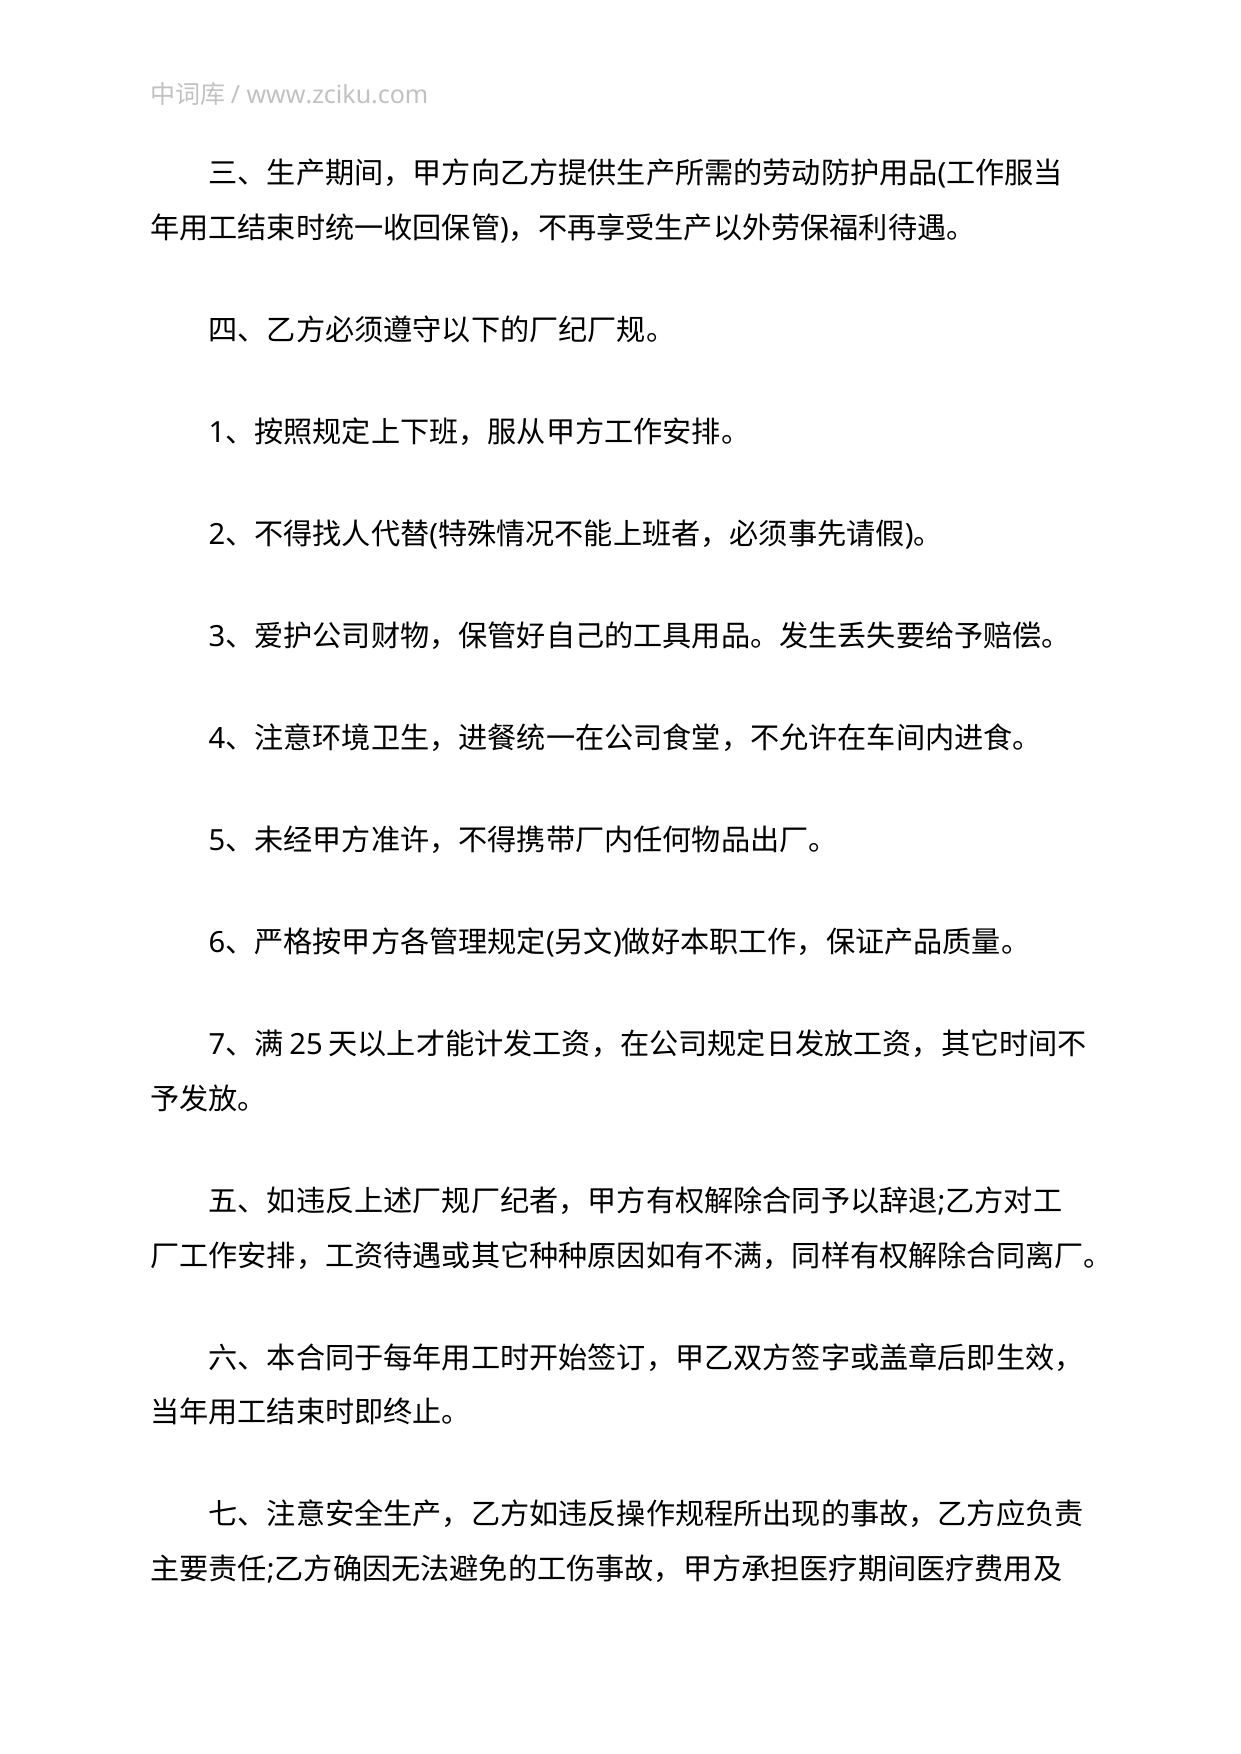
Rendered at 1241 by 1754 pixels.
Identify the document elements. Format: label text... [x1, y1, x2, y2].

text 3、爱护公司财物，保管好自己的工具用品。发生丢失要给予赔偿。 [150, 613, 1090, 655]
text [150, 1491, 1090, 1588]
text 5、未经甲方准许，不得携带厂内任何物品出厂。 [150, 817, 1090, 859]
text 7、满25天以上才能计发工资，在公司规定日发放工资，其它时间不予发放。 [150, 1021, 1090, 1118]
text 4、注意环境卫生，进餐统一在公司食堂，不允许在车间内进食。 [150, 715, 1090, 757]
text 6、严格按甲方各管理规定(另文)做好本职工作，保证产品质量。 [150, 919, 1090, 961]
text 1、按照规定上下班，服从甲方工作安排。 [150, 409, 1090, 451]
text 六、本合同于每年用工时开始签订，甲乙双方签字或盖章后即生效，当年用工结束时即终止。 [150, 1334, 1090, 1431]
text 四、乙方必须遵守以下的厂纪厂规。 [150, 307, 1090, 349]
text 三、生产期间，甲方向乙方提供生产所需的劳动防护用品(工作服当年用工结束时统一收回保管)，不再享受生产以外劳保福利待遇。 [150, 150, 1090, 247]
text 五、如违反上述厂规厂纪者，甲方有权解除合同予以辞退;乙方对工厂工作安排，工资待遇或其它种种原因如有不满，同样有权解除合同离厂。 [150, 1177, 1090, 1275]
text 2、不得找人代替(特殊情况不能上班者，必须事先请假)。 [150, 511, 1090, 553]
